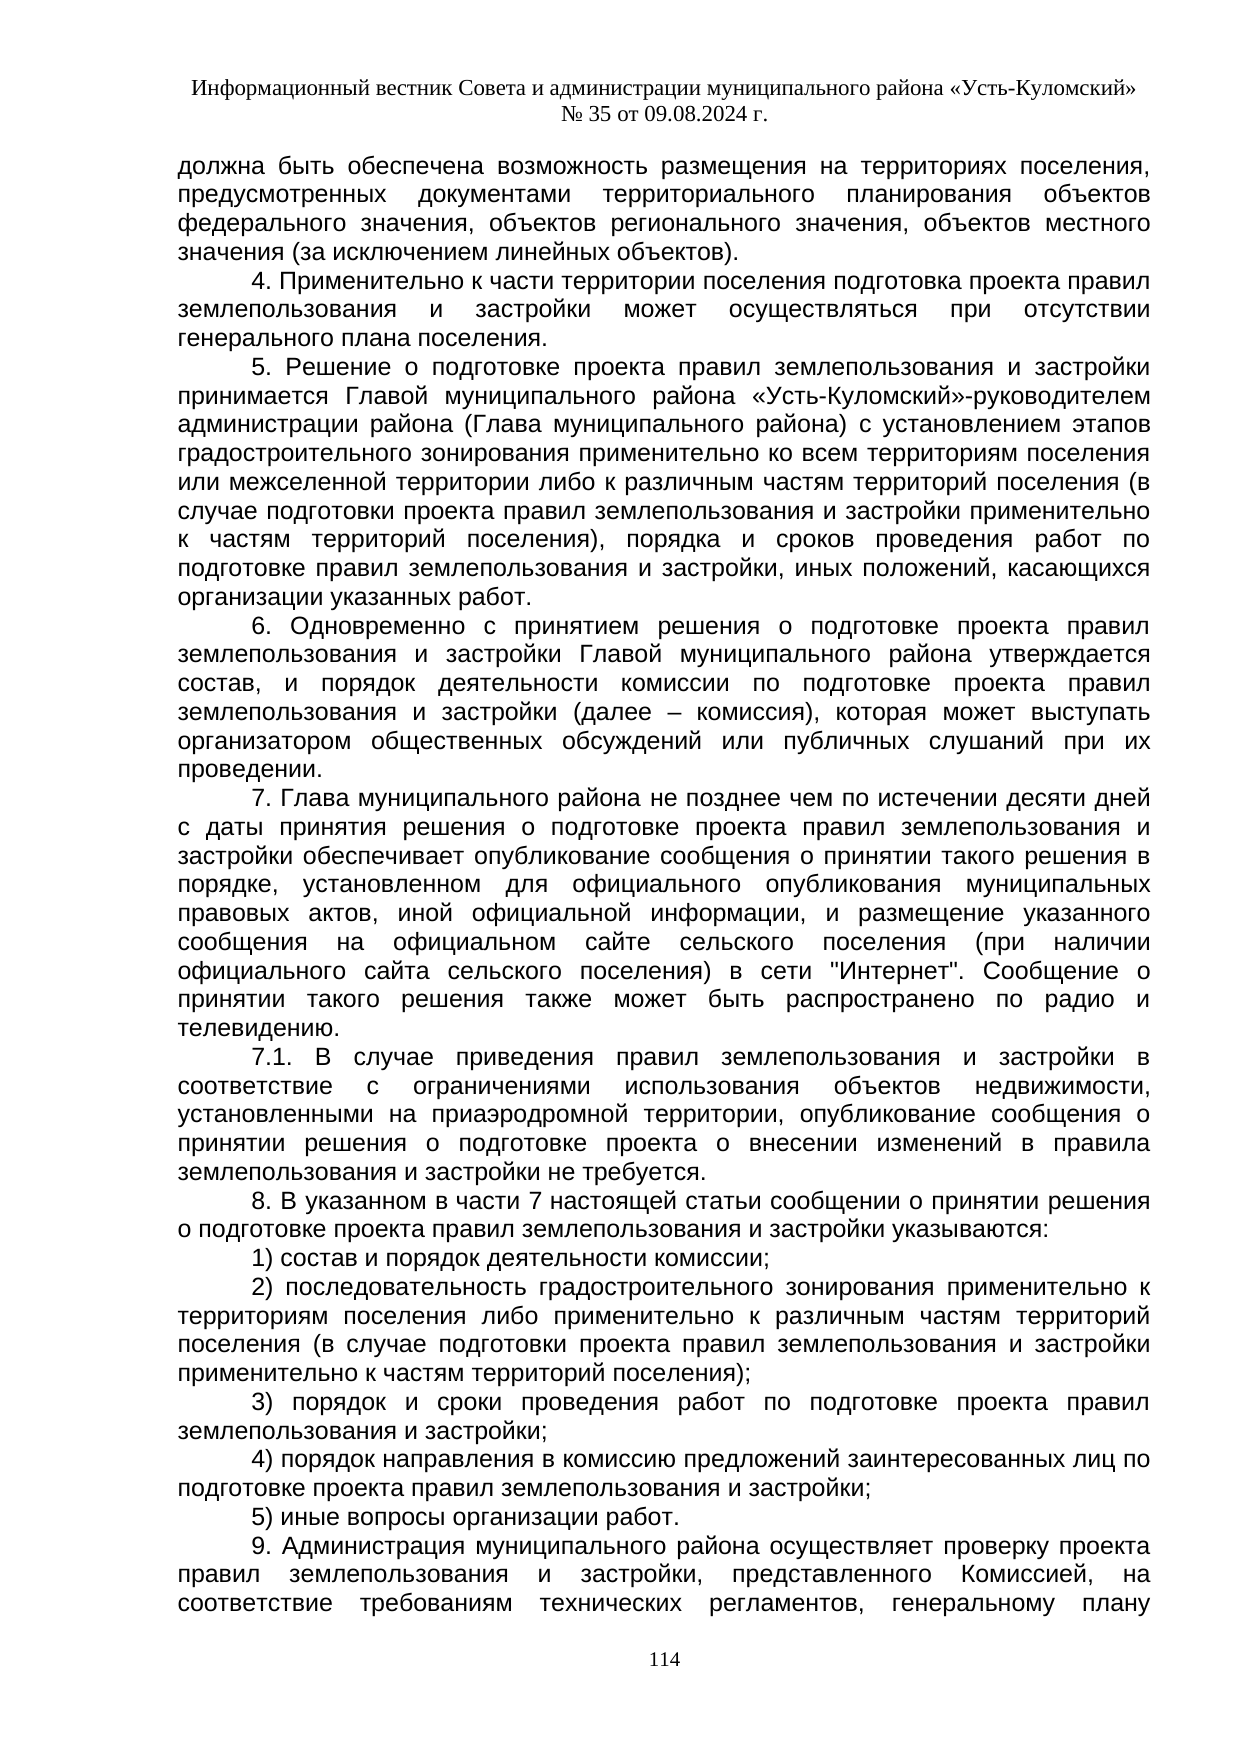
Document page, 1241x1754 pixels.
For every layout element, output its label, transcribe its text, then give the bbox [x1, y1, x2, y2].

text 4) порядок направления в комиссию предложений заинтересованных лиц по подготовке проекта правил землепользования и застройки; [177, 1444, 1152, 1502]
text 8. В указанном в части 7 настоящей статьи сообщении о принятии решения о подготовке проекта правил землепользования и застройки указываются: [177, 1186, 1152, 1243]
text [177, 1531, 1152, 1617]
text 5. Решение о подготовке проекта правил землепользования и застройки принимается Главой муниципального района «Усть-Куломский»-руководителем администрации района (Глава муниципального района) с установлением этапов градостроительного зонирования применительно ко всем территориям поселения или межселенной территории либо к различным частям территорий поселения (в случае подготовки проекта правил землепользования и застройки применительно к частям территорий поселения), порядка и сроков проведения работ по подготовке правил землепользования и застройки, иных положений, касающихся организации указанных работ. [177, 352, 1152, 611]
text 3) порядок и сроки проведения работ по подготовке проекта правил землепользования и застройки; [177, 1387, 1152, 1444]
text 6. Одновременно с принятием решения о подготовке проекта правил землепользования и застройки Главой муниципального района утверждается состав, и порядок деятельности комиссии по подготовке проекта правил землепользования и застройки (далее – комиссия), которая может выступать организатором общественных обсуждений или публичных слушаний при их проведении. [177, 611, 1152, 783]
text 1) состав и порядок деятельности комиссии; [177, 1243, 1152, 1272]
text 7.1. В случае приведения правил землепользования и застройки в соответствие с ограничениями использования объектов недвижимости, установленными на приаэродромной территории, опубликование сообщения о принятии решения о подготовке проекта о внесении изменений в правила землепользования и застройки не требуется. [177, 1042, 1152, 1186]
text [177, 151, 1152, 266]
text 7. Глава муниципального района не позднее чем по истечении десяти дней с даты принятия решения о подготовке проекта правил землепользования и застройки обеспечивает опубликование сообщения о принятии такого решения в порядке, установленном для официального опубликования муниципальных правовых актов, иной официальной информации, и размещение указанного сообщения на официальном сайте сельского поселения (при наличии официального сайта сельского поселения) в сети "Интернет". Сообщение о принятии такого решения также может быть распространено по радио и телевидению. [177, 783, 1152, 1042]
text 4. Применительно к части территории поселения подготовка проекта правил землепользования и застройки может осуществляться при отсутствии генерального плана поселения. [177, 266, 1152, 352]
text 5) иные вопросы организации работ. [177, 1502, 1152, 1531]
text 2) последовательность градостроительного зонирования применительно к территориям поселения либо применительно к различным частям территорий поселения (в случае подготовки проекта правил землепользования и застройки применительно к частям территорий поселения); [177, 1272, 1152, 1387]
